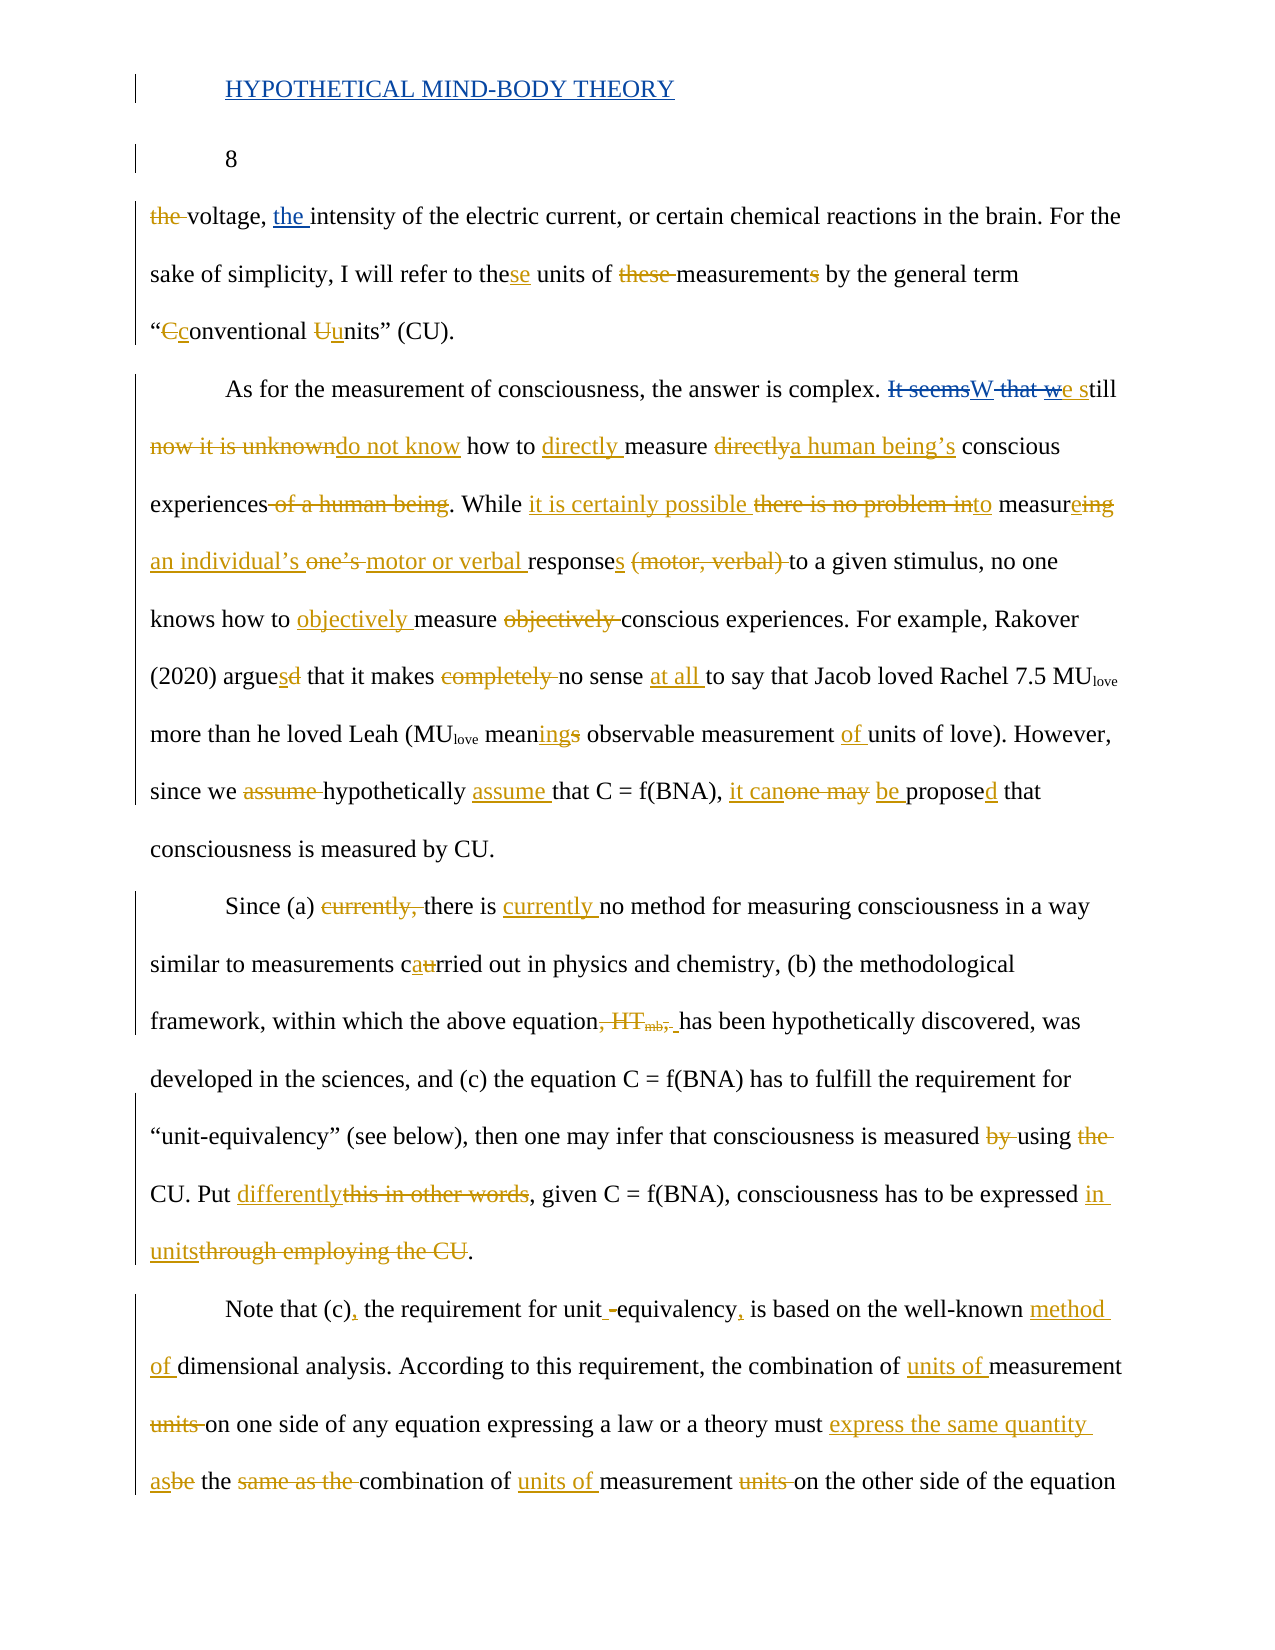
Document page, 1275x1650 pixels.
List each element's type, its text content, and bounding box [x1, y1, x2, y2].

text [150, 1294, 1125, 1495]
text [150, 201, 1125, 345]
text Since (a) there is no method for measuring consciousness in a way similar to measurements crried out in physics and chemistry, (b) the methodological framework, within which the above equationhas been hypothetically discovered, was developed in the sciences, and (c) the equation C = f(BNA) has to fulfill the requirement for “unit-equivalency” (see below), then one may infer that consciousness is measured using CU. Put , given C = f(BNA), consciousness has to be expressed . [150, 891, 1125, 1265]
text As for the measurement of consciousness, the answer is complex. till how to measure conscious experiences. While measur response to a given stimulus, no one knows how to measure conscious experiences. For example, Rakover (2020) argue that it makes no sense to say that Jacob loved Rachel 7.5 MUlove more than he loved Leah (MUlove mean observable measurement units of love). However, since we hypothetically that C = f(BNA), propose that consciousness is measured by CU. [150, 374, 1125, 862]
